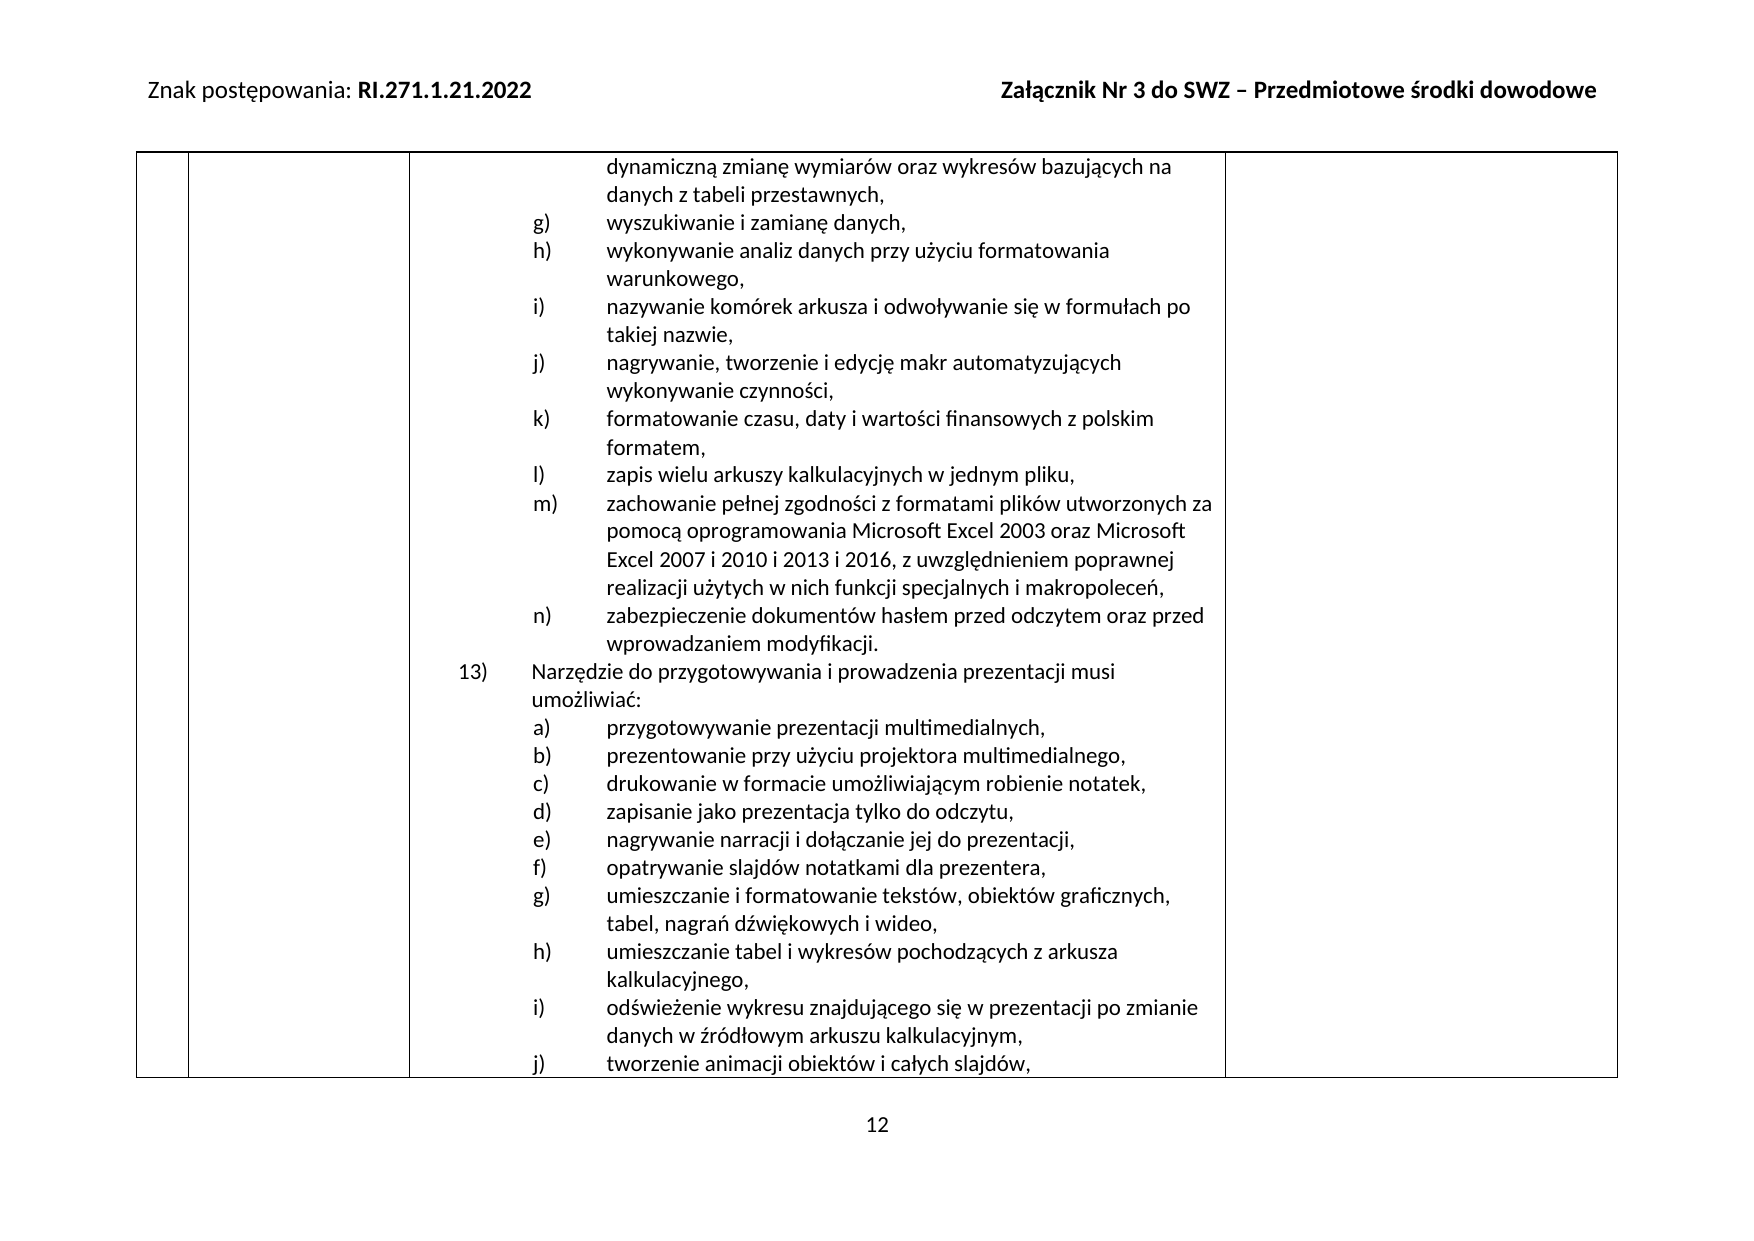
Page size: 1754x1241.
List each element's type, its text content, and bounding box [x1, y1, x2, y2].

table_cell 10 [137, 153, 188, 1077]
table_cell [1226, 153, 1617, 1077]
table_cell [410, 153, 1225, 1077]
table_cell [189, 153, 409, 1077]
